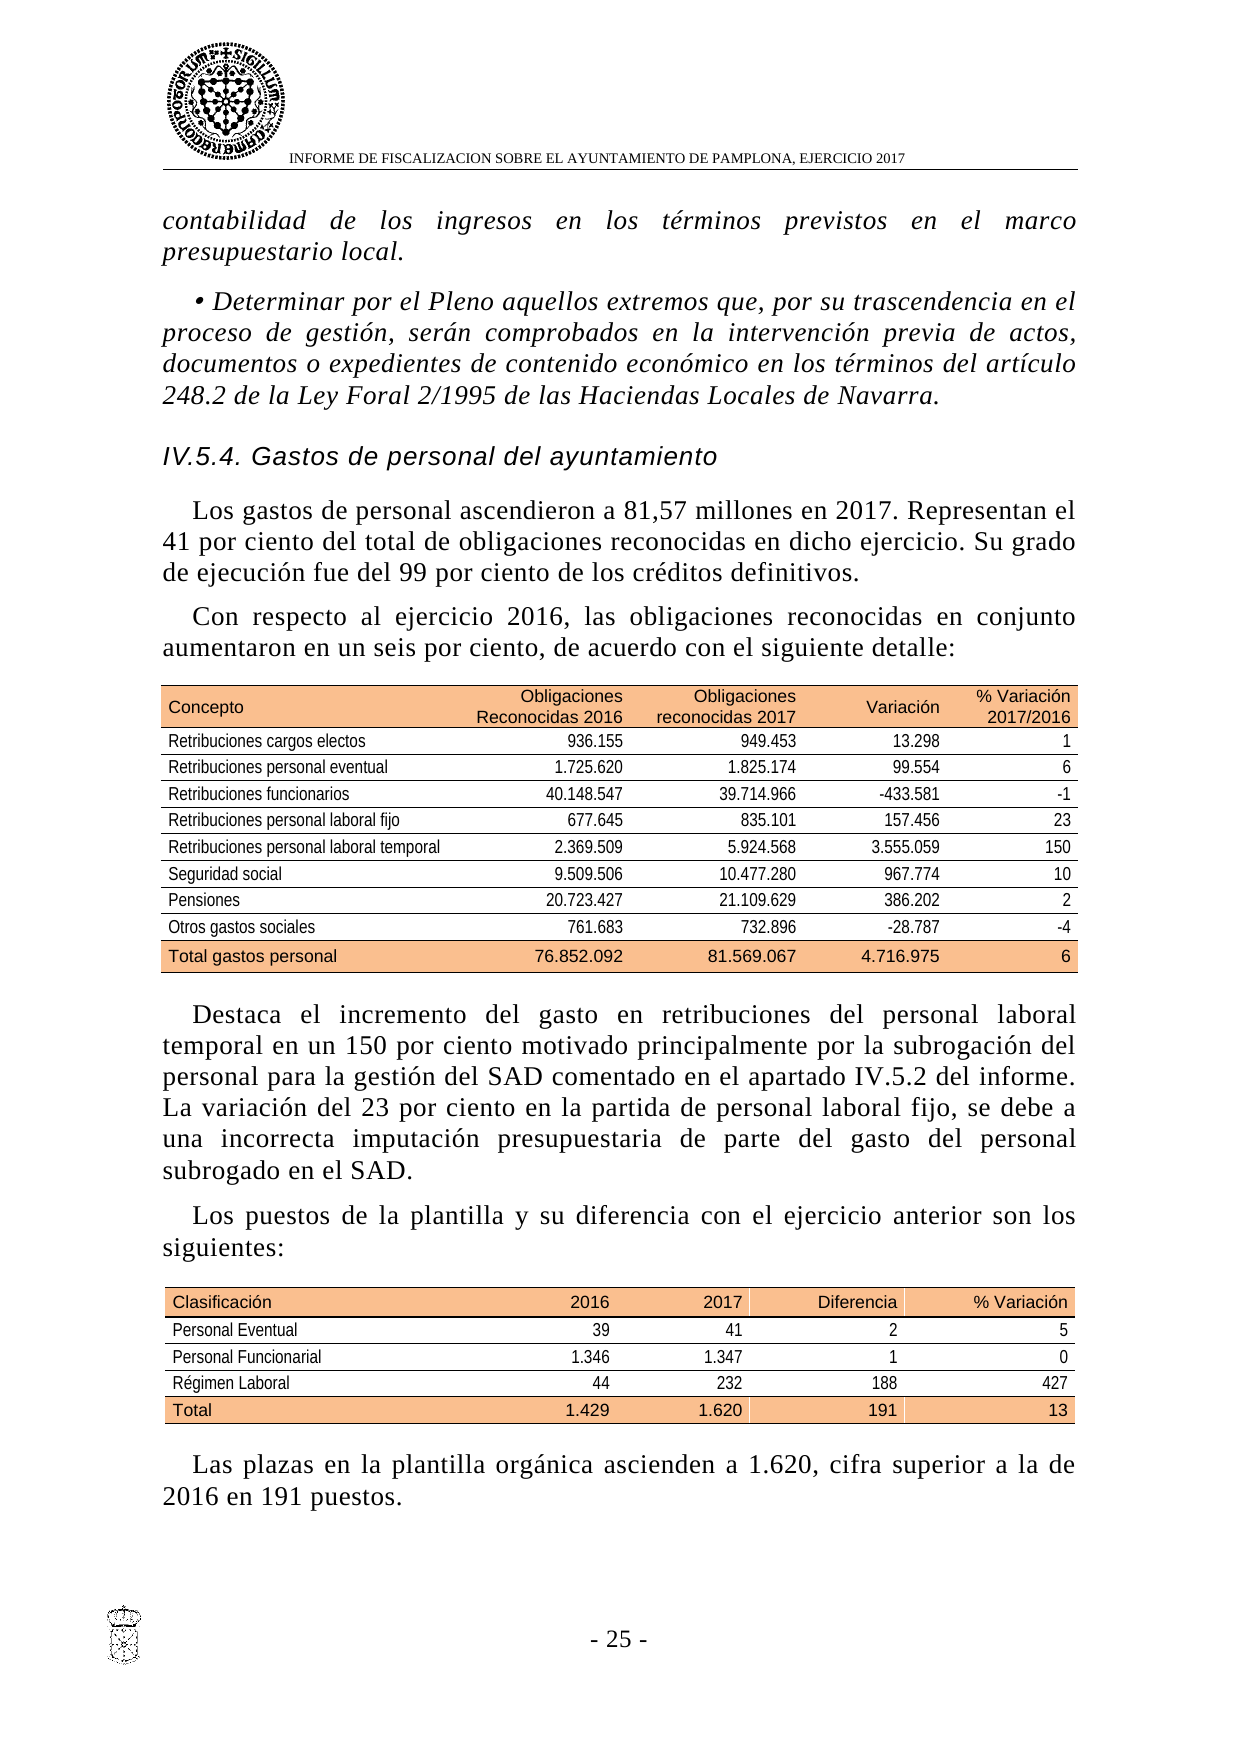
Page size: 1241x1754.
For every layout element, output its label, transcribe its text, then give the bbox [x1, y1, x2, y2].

table_cell 2 [750, 1318, 904, 1343]
table_header Clasificación [165, 1288, 543, 1316]
table_cell 5.924.568 [630, 834, 803, 860]
table_cell 232 [617, 1371, 749, 1396]
text Destaca el incremento del gasto en retribuciones del personal laboral temporal en un 150 por ciento motivado principalmente por la subrogación del personal para la gestión del SAD comentado en el apartado IV.5.2 del informe. La variación del 23 por ciento en la partida de personal laboral fijo, se debe a una incorrecta imputación presupuestaria de parte del gasto del personal subrogado en el SAD. [162, 998, 1078, 1185]
table_cell 1.825.174 [630, 755, 803, 780]
table_cell 20.723.427 [458, 888, 630, 913]
table_cell 81.569.067 [630, 941, 803, 972]
table_cell Total [165, 1397, 543, 1423]
table_cell 76.852.092 [458, 941, 630, 972]
table_cell -1 [947, 781, 1078, 807]
list Determinar por el Pleno aquellos extremos que, por su trascendencia en el proceso de gestión, serán comprobados en la intervención previa de actos, documentos o expedientes de contenido económico en los términos del artículo 248.2 de la Ley Foral 2/1995 de las Haciendas Locales de Navarra. [162, 285, 1078, 410]
table_cell 1.429 [543, 1397, 617, 1423]
table_cell 188 [750, 1371, 904, 1396]
table_cell 44 [543, 1371, 617, 1396]
table_cell Personal Funcionarial [165, 1344, 543, 1369]
picture [162, 38, 289, 164]
table_cell 13.298 [803, 728, 947, 753]
table_cell 40.148.547 [458, 781, 630, 807]
table_header Concepto [161, 686, 458, 727]
table_cell 949.453 [630, 728, 803, 753]
table_cell 1 [947, 728, 1078, 753]
table_cell 23 [947, 808, 1078, 833]
table_cell 41 [617, 1318, 749, 1343]
table_cell -28.787 [803, 914, 947, 939]
table_header % Variación [905, 1288, 1075, 1316]
table_cell 10.477.280 [630, 861, 803, 886]
table_header Obligaciones Reconocidas 2016 [458, 686, 630, 727]
table_cell 21.109.629 [630, 888, 803, 913]
table_cell 39.714.966 [630, 781, 803, 807]
table_cell 967.774 [803, 861, 947, 886]
table_cell 10 [947, 861, 1078, 886]
text IV.5.4. Gastos de personal del ayuntamiento [162, 441, 1078, 471]
table_cell 1 [750, 1344, 904, 1369]
table_cell 157.456 [803, 808, 947, 833]
table_cell 2.369.509 [458, 834, 630, 860]
table_cell 936.155 [458, 728, 630, 753]
table_cell 1.725.620 [458, 755, 630, 780]
table_header Variación [803, 686, 947, 727]
table_cell 6 [947, 755, 1078, 780]
table_cell -433.581 [803, 781, 947, 807]
table_cell 4.716.975 [803, 941, 947, 972]
table_cell Retribuciones personal laboral fijo [161, 808, 458, 833]
table_cell 150 [947, 834, 1078, 860]
table_cell 1.620 [617, 1397, 749, 1423]
table_cell 5 [905, 1318, 1075, 1343]
table_cell 677.645 [458, 808, 630, 833]
table_cell 191 [750, 1397, 904, 1423]
picture [105, 1604, 142, 1666]
table_cell 1.347 [617, 1344, 749, 1369]
table_cell Otros gastos sociales [161, 914, 458, 939]
table_cell 6 [947, 941, 1078, 972]
table_cell Régimen Laboral [165, 1371, 543, 1396]
table_header % Variación 2017/2016 [947, 686, 1078, 727]
table_cell 427 [905, 1371, 1075, 1396]
table_cell Retribuciones personal laboral temporal [161, 834, 458, 860]
table_cell -4 [947, 914, 1078, 939]
table_cell 13 [905, 1397, 1075, 1423]
table_cell Retribuciones cargos electos [161, 728, 458, 753]
table_cell Seguridad social [161, 861, 458, 886]
table_cell Pensiones [161, 888, 458, 913]
text Los gastos de personal ascendieron a 81,57 millones en 2017. Representan el 41 por ciento del total de obligaciones reconocidas en dicho ejercicio. Su grado de ejecución fue del 99 por ciento de los créditos definitivos. [162, 494, 1078, 587]
table_header 2017 [617, 1288, 749, 1316]
table_cell Personal Eventual [165, 1318, 543, 1343]
table_cell 835.101 [630, 808, 803, 833]
table_cell Retribuciones personal eventual [161, 755, 458, 780]
table_cell 3.555.059 [803, 834, 947, 860]
text Con respecto al ejercicio 2016, las obligaciones reconocidas en conjunto aumentaron en un seis por ciento, de acuerdo con el siguiente detalle: [162, 600, 1078, 662]
table_cell 99.554 [803, 755, 947, 780]
table_cell 761.683 [458, 914, 630, 939]
table_header Diferencia [750, 1288, 904, 1316]
table_header Obligaciones reconocidas 2017 [630, 686, 803, 727]
table_cell 2 [947, 888, 1078, 913]
table_cell Total gastos personal [161, 941, 458, 972]
text Los puestos de la plantilla y su diferencia con el ejercicio anterior son los siguientes: [162, 1199, 1078, 1262]
text Las plazas en la plantilla orgánica ascienden a 1.620, cifra superior a la de 2016 en 191 puestos. [162, 1449, 1078, 1511]
table_cell Retribuciones funcionarios [161, 781, 458, 807]
table_cell 0 [905, 1344, 1075, 1369]
table_cell 386.202 [803, 888, 947, 913]
table_cell 732.896 [630, 914, 803, 939]
table_cell 1.346 [543, 1344, 617, 1369]
table_cell 39 [543, 1318, 617, 1343]
table_cell 9.509.506 [458, 861, 630, 886]
table_header 2016 [543, 1288, 617, 1316]
